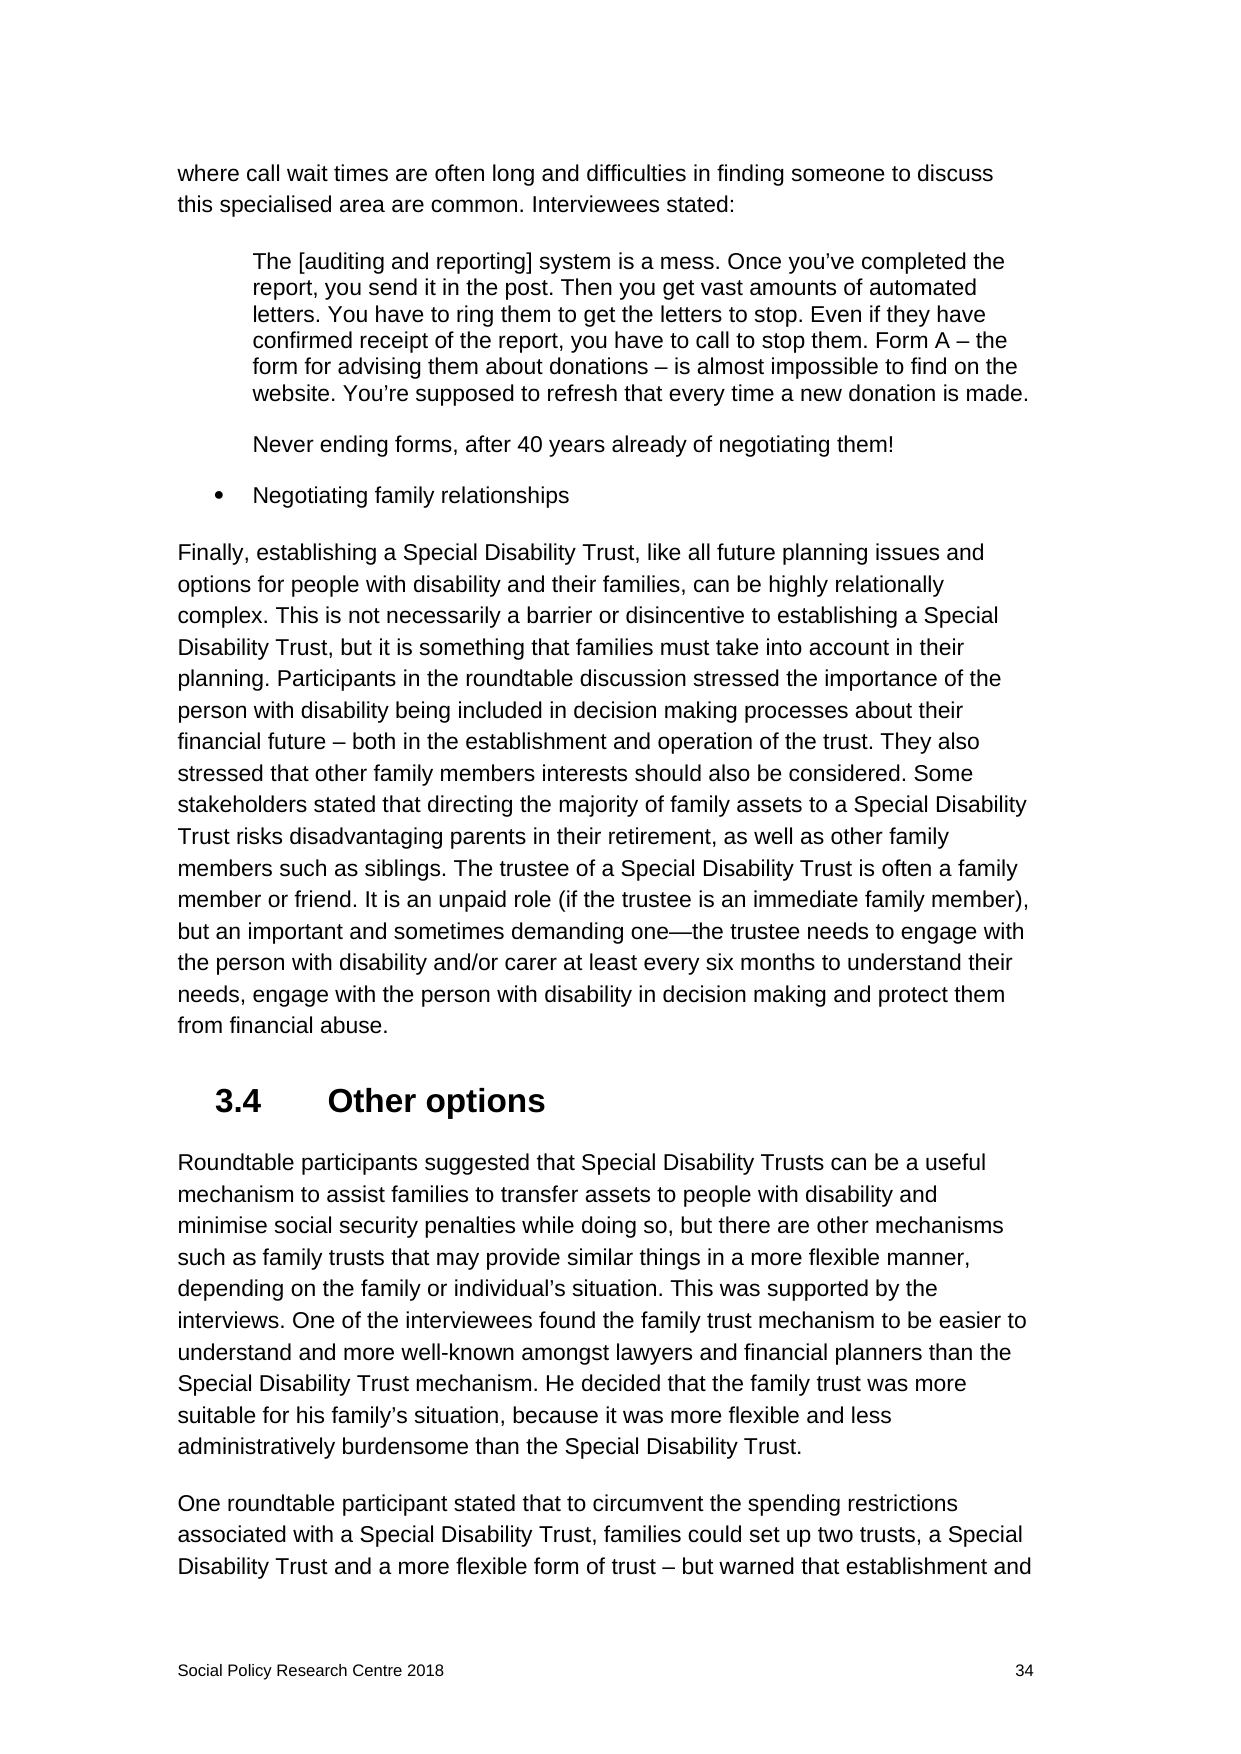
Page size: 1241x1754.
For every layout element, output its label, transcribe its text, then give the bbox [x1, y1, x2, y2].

text Roundtable participants suggested that Special Disability Trusts can be a useful mechanism to assist families to transfer assets to people with disability and minimise social security penalties while doing so, but there are other mechanisms such as family trusts that may provide similar things in a more flexible manner, depending on the family or individual’s situation. This was supported by the interviews. One of the interviewees found the family trust mechanism to be easier to understand and more well-known amongst lawyers and financial planners than the Special Disability Trust mechanism. He decided that the family trust was more suitable for his family’s situation, because it was more flexible and less administratively burdensome than the Special Disability Trust. [177, 1149, 1034, 1459]
subtitle Other options [215, 1081, 1034, 1120]
text Finally, establishing a Special Disability Trust, like all future planning issues and options for people with disability and their families, can be highly relationally complex. This is not necessarily a barrier or disincentive to establishing a Special Disability Trust, but it is something that families must take into account in their planning. Participants in the roundtable discussion stressed the importance of the person with disability being included in decision making processes about their financial future – both in the establishment and operation of the trust. They also stressed that other family members interests should also be considered. Some stakeholders stated that directing the majority of family assets to a Special Disability Trust risks disadvantaging parents in their retirement, as well as other family members such as siblings. The trustee of a Special Disability Trust is often a family member or friend. It is an unpaid role (if the trustee is an immediate family member), but an important and sometimes demanding one—the trustee needs to engage with the person with disability and/or carer at least every six months to understand their needs, engage with the person with disability in decision making and protect them from financial abuse. [177, 539, 1034, 1039]
text Never ending forms, after 40 years already of negotiating them! [177, 431, 1036, 457]
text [177, 160, 1034, 218]
text The [auditing and reporting] system is a mess. Once you’ve completed the report, you send it in the post. Then you get vast amounts of automated letters. You have to ring them to get the letters to stop. Even if they have confirmed receipt of the report, you have to call to stop them. Form A – the form for advising them about donations – is almost impossible to find on the website. You’re supposed to refresh that every time a new donation is made. [252, 248, 1036, 406]
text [177, 1490, 1034, 1579]
list Negotiating family relationships [215, 482, 1034, 509]
